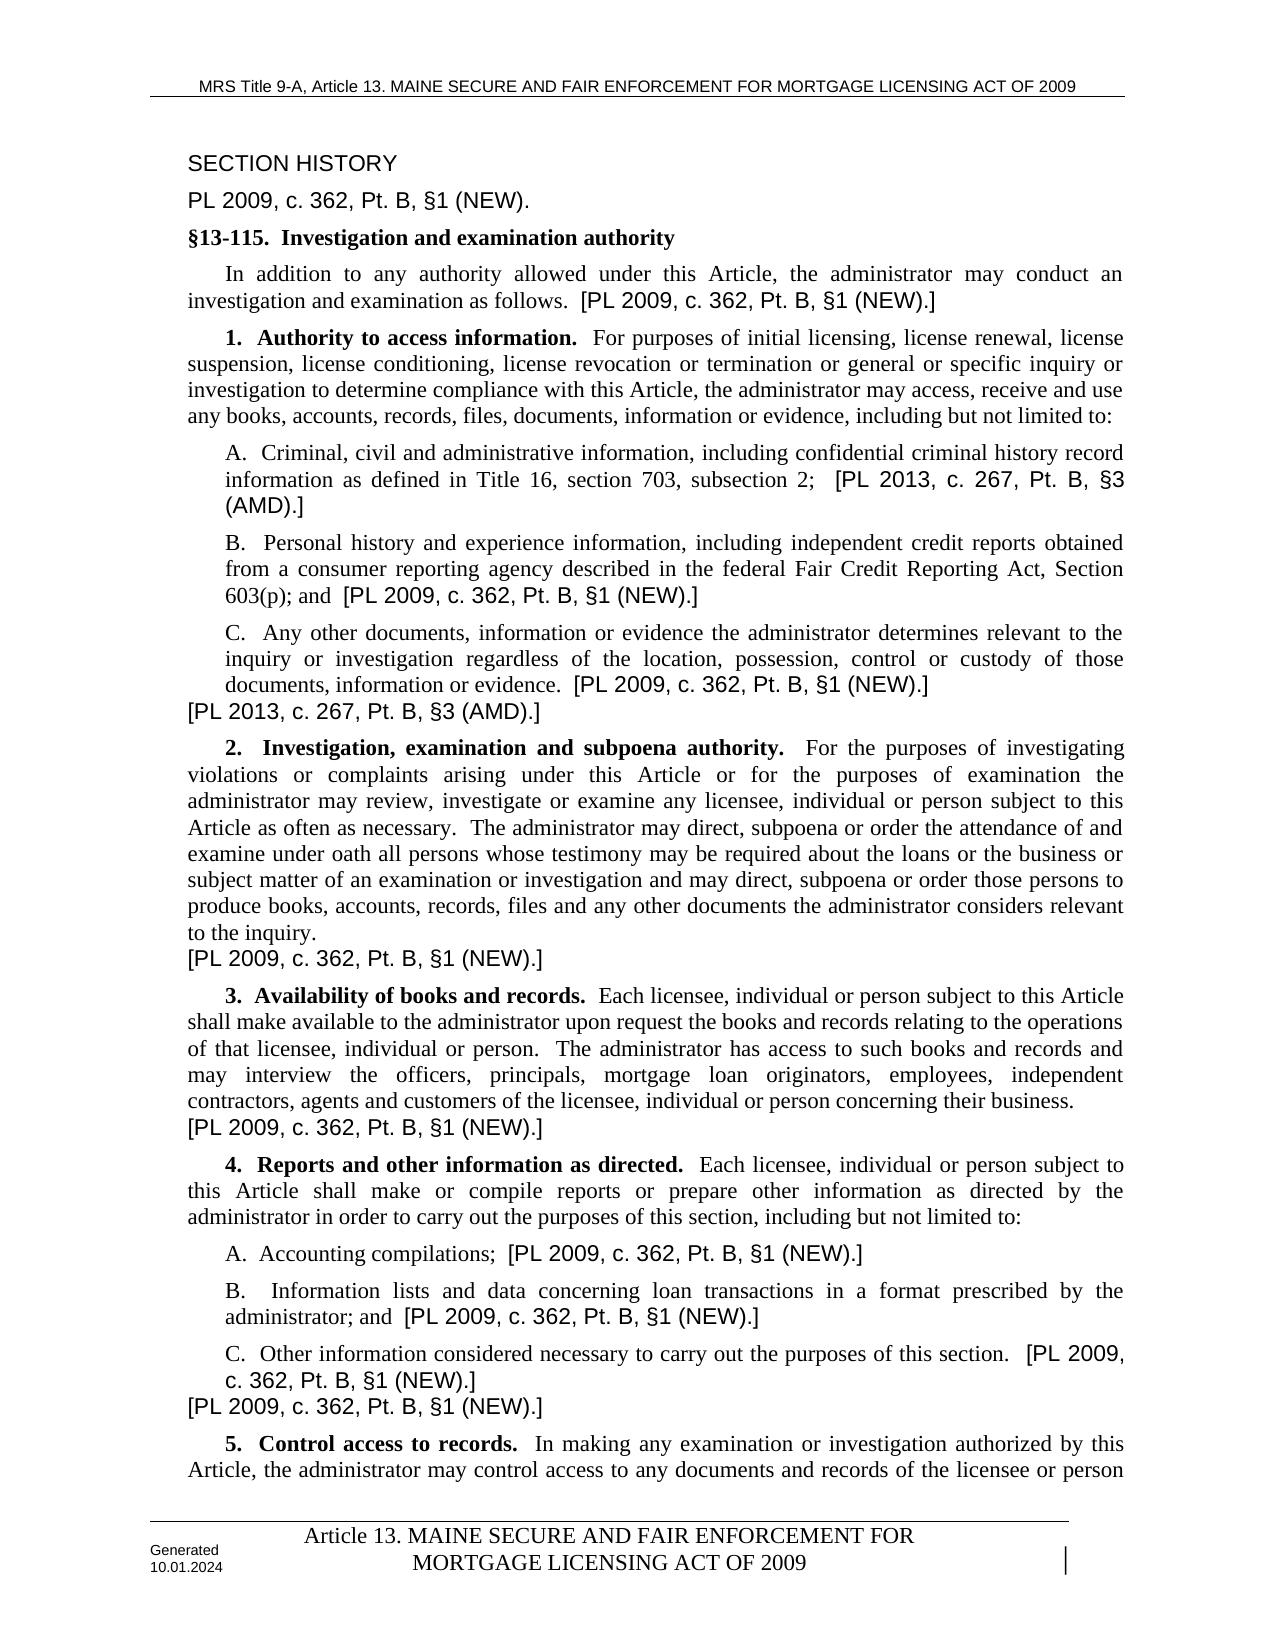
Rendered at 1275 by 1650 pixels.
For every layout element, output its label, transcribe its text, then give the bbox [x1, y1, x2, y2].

text A. Accounting compilations; [PL 2009, c. 362, Pt. B, §1 (NEW).] [225, 1240, 1125, 1267]
text B. Personal history and experience information, including independent credit reports obtained from a consumer reporting agency described in the federal Fair Credit Reporting Act, Section 603(p); and [PL 2009, c. 362, Pt. B, §1 (NEW).] [225, 529, 1125, 608]
text 4. Reports and other information as directed. Each licensee, individual or person subject to this Article shall make or compile reports or prepare other information as directed by the administrator in order to carry out the purposes of this section, including but not limited to: [187, 1151, 1125, 1230]
text [PL 2009, c. 362, Pt. B, §1 (NEW).] [187, 1114, 1125, 1140]
text In addition to any authority allowed under this Article, the administrator may conduct an investigation and examination as follows. [PL 2009, c. 362, Pt. B, §1 (NEW).] [187, 260, 1125, 313]
text 2. Investigation, examination and subpoena authority. For the purposes of investigating violations or complaints arising under this Article or for the purposes of examination the administrator may review, investigate or examine any licensee, individual or person subject to this Article as often as necessary. The administrator may direct, subpoena or order the attendance of and examine under oath all persons whose testimony may be required about the loans or the business or subject matter of an examination or investigation and may direct, subpoena or order those persons to produce books, accounts, records, files and any other documents the administrator considers relevant to the inquiry. [187, 734, 1125, 945]
text B. Information lists and data concerning loan transactions in a format prescribed by the administrator; and [PL 2009, c. 362, Pt. B, §1 (NEW).] [225, 1277, 1125, 1330]
text [PL 2009, c. 362, Pt. B, §1 (NEW).] [187, 945, 1125, 972]
text A. Criminal, civil and administrative information, including confidential criminal history record information as defined in Title 16, section 703, subsection 2; [PL 2013, c. 267, Pt. B, §3 (AMD).] [225, 439, 1125, 518]
text C. Other information considered necessary to carry out the purposes of this section. [PL 2009, c. 362, Pt. B, §1 (NEW).] [225, 1340, 1125, 1393]
text [PL 2009, c. 362, Pt. B, §1 (NEW).] [187, 1393, 1125, 1419]
text SECTION HISTORY [187, 150, 1125, 176]
text C. Any other documents, information or evidence the administrator determines relevant to the inquiry or investigation regardless of the location, possession, control or custody of those documents, information or evidence. [PL 2009, c. 362, Pt. B, §1 (NEW).] [225, 618, 1125, 698]
text 3. Availability of books and records. Each licensee, individual or person subject to this Article shall make available to the administrator upon request the books and records relating to the operations of that licensee, individual or person. The administrator has access to such books and records and may interview the officers, principals, mortgage loan originators, employees, independent contractors, agents and customers of the licensee, individual or person concerning their business. [187, 982, 1125, 1114]
text PL 2009, c. 362, Pt. B, §1 (NEW). [187, 187, 1125, 213]
text §13-115. Investigation and examination authority [187, 223, 1125, 250]
text [PL 2013, c. 267, Pt. B, §3 (AMD).] [187, 698, 1125, 724]
text 1. Authority to access information. For purposes of initial licensing, license renewal, license suspension, license conditioning, license revocation or termination or general or specific inquiry or investigation to determine compliance with this Article, the administrator may access, receive and use any books, accounts, records, files, documents, information or evidence, including but not limited to: [187, 323, 1125, 429]
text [187, 1430, 1125, 1482]
